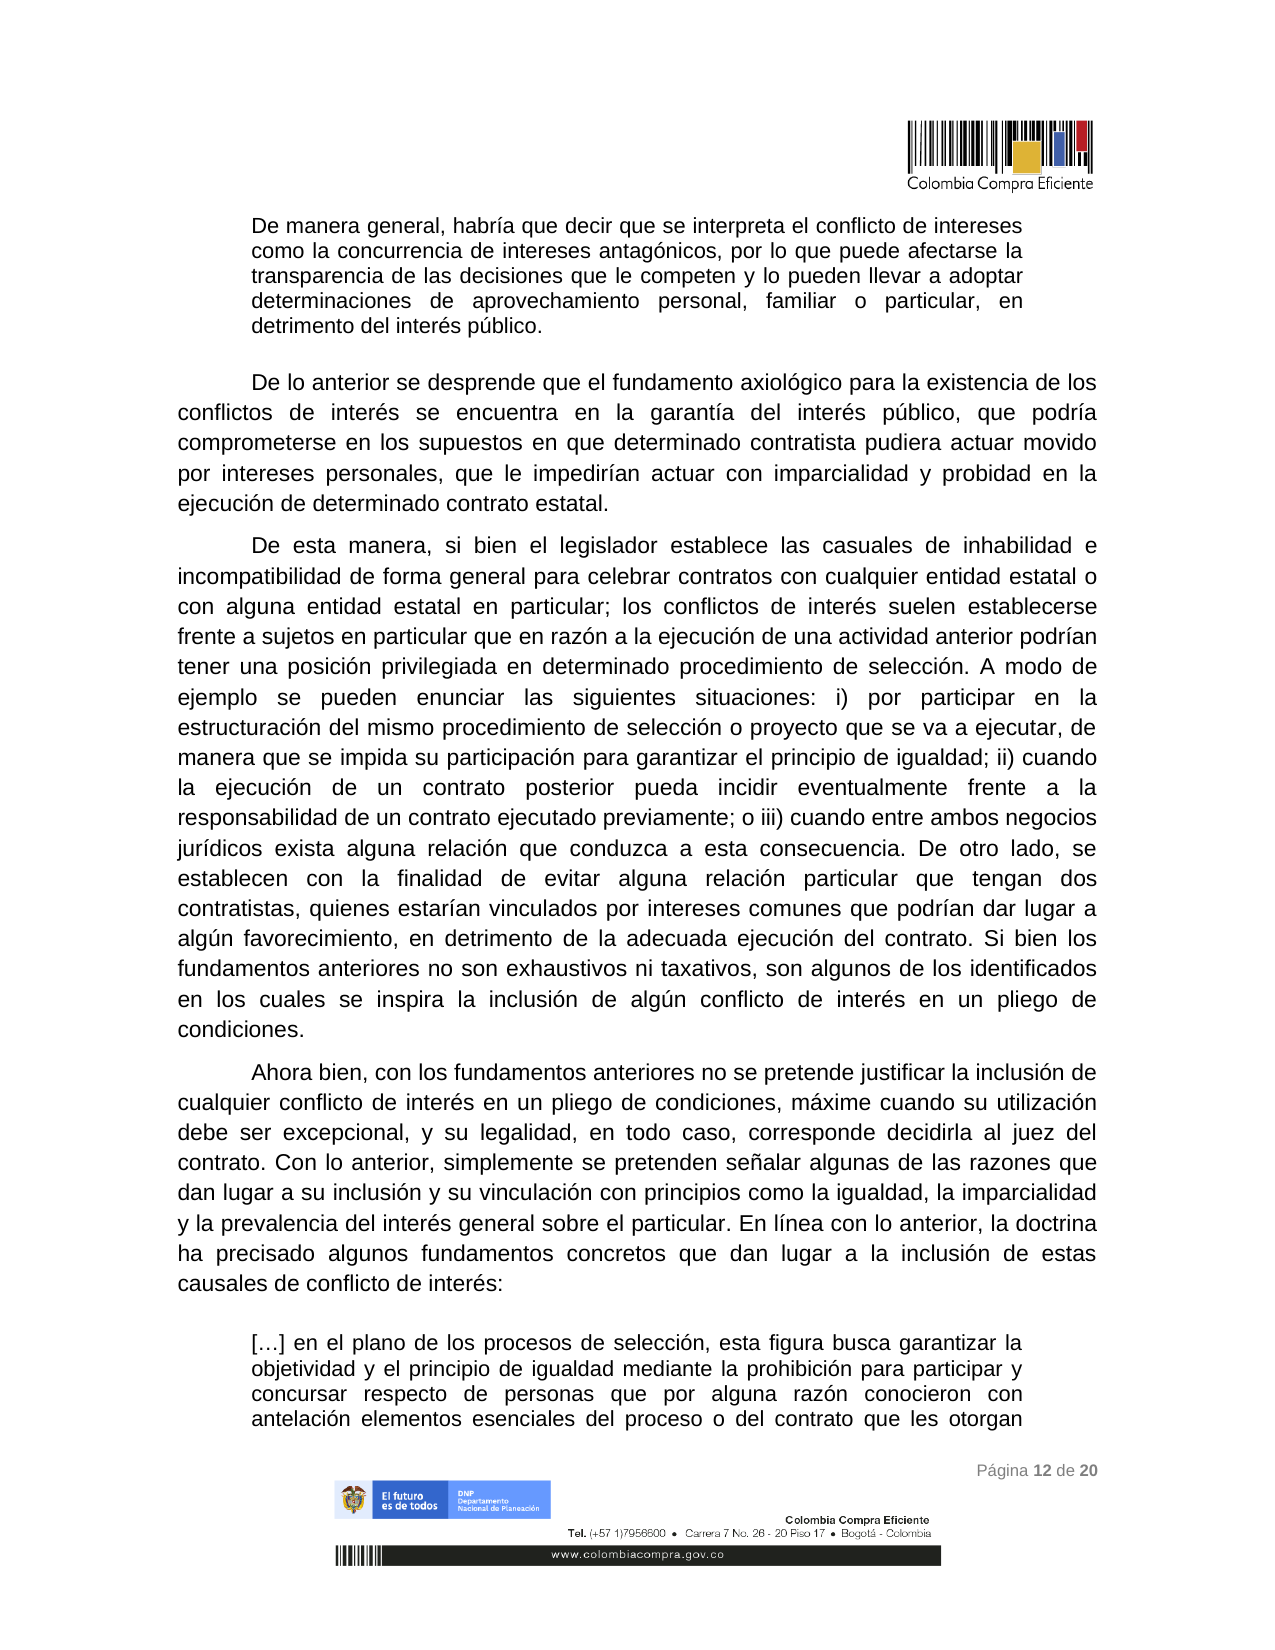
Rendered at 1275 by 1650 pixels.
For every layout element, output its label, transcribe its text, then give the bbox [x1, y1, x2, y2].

text De lo anterior se desprende que el fundamento axiológico para la existencia de los conflictos de interés se encuentra en la garantía del interés público, que podría comprometerse en los supuestos en que determinado contratista pudiera actuar movido por intereses personales, que le impedirían actuar con imparcialidad y probidad en la ejecución de determinado contrato estatal. [177, 369, 1098, 516]
text De esta manera, si bien el legislador establece las casuales de inhabilidad e incompatibilidad de forma general para celebrar contratos con cualquier entidad estatal o con alguna entidad estatal en particular; los conflictos de interés suelen establecerse frente a sujetos en particular que en razón a la ejecución de una actividad anterior podrían tener una posición privilegiada en determinado procedimiento de selección. A modo de ejemplo se pueden enunciar las siguientes situaciones: i) por participar en la estructuración del mismo procedimiento de selección o proyecto que se va a ejecutar, de manera que se impida su participación para garantizar el principio de igualdad; ii) cuando la ejecución de un contrato posterior pueda incidir eventualmente frente a la responsabilidad de un contrato ejecutado previamente; o iii) cuando entre ambos negocios jurídicos exista alguna relación que conduzca a esta consecuencia. De otro lado, se establecen con la finalidad de evitar alguna relación particular que tengan dos contratistas, quienes estarían vinculados por intereses comunes que podrían dar lugar a algún favorecimiento, en detrimento de la adecuada ejecución del contrato. Si bien los fundamentos anteriores no son exhaustivos ni taxativos, son algunos de los identificados en los cuales se inspira la inclusión de algún conflicto de interés en un pliego de condiciones. [177, 532, 1098, 1042]
text De manera general, habría que decir que se interpreta el conflicto de intereses como la concurrencia de intereses antagónicos, por lo que puede afectarse la transparencia de las decisiones que le competen y lo pueden llevar a adoptar determinaciones de aprovechamiento personal, familiar o particular, en detrimento del interés público. [251, 213, 1024, 339]
picture [899, 114, 1099, 196]
picture [334, 1480, 942, 1566]
text Ahora bien, con los fundamentos anteriores no se pretende justificar la inclusión de cualquier conflicto de interés en un pliego de condiciones, máxime cuando su utilización debe ser excepcional, y su legalidad, en todo caso, corresponde decidirla al juez del contrato. Con lo anterior, simplemente se pretenden señalar algunas de las razones que dan lugar a su inclusión y su vinculación con principios como la igualdad, la imparcialidad y la prevalencia del interés general sobre el particular. En línea con lo anterior, la doctrina ha precisado algunos fundamentos concretos que dan lugar a la inclusión de estas causales de conflicto de interés: [177, 1058, 1098, 1296]
